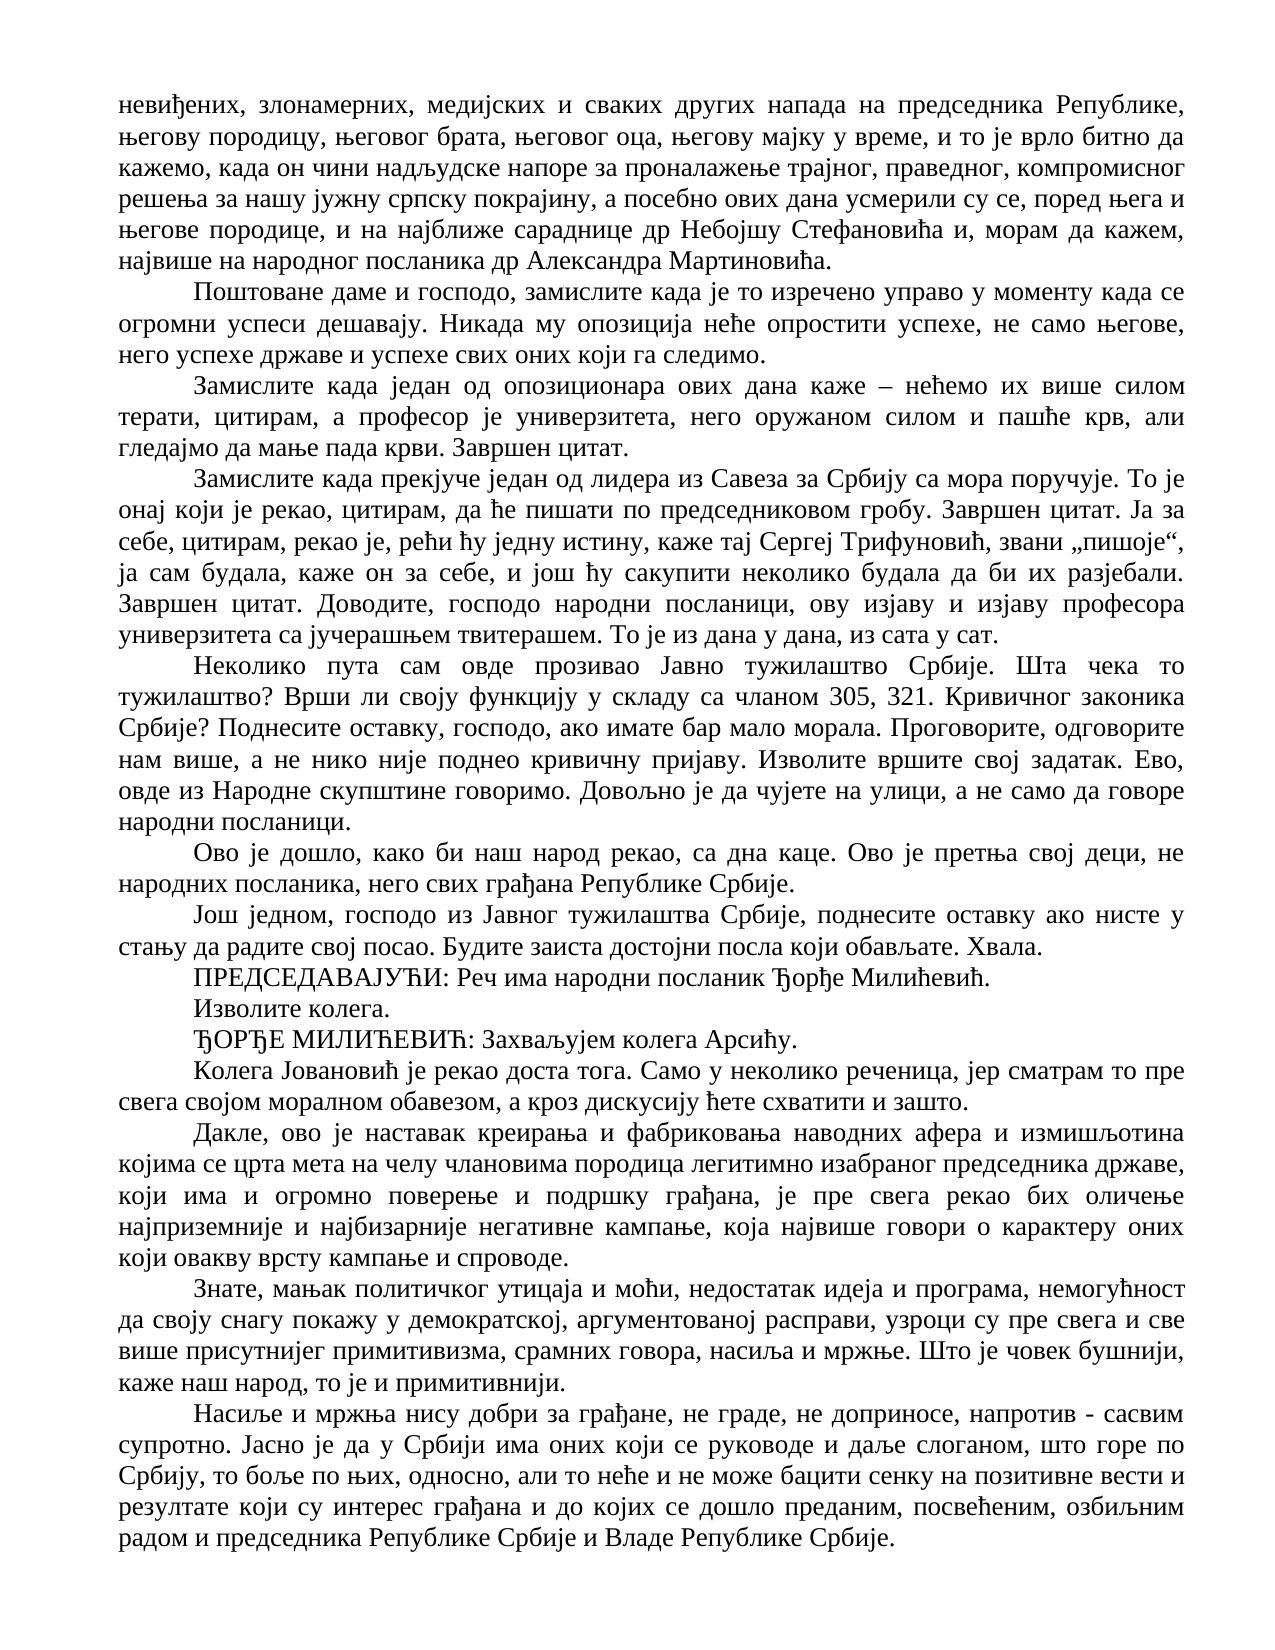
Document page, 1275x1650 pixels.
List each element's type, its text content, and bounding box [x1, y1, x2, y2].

text ЂОРЂЕ МИЛИЋЕВИЋ: Захваљујем колега Арсићу. [118, 1023, 1186, 1054]
text Насиље и мржња нису добри за грађане, не граде, не доприносе, напротив - сасвим супротно. Јасно је да у Србији има оних који се руководе и даље слоганом, што горе по Србију, то боље по њих, односно, али то неће и не може бацити сенку на позитивне вести и резултате који су интерес грађана и до којих се дошло преданим, посвећеним, озбиљним радом и председника Републике Србије и Владе Републике Србије. [118, 1397, 1186, 1552]
text Изволите колега. [118, 992, 1186, 1023]
text Још једном, господо из Јавног тужилаштва Србије, поднесите оставку ако нисте у стању да радите свој посао. Будите заиста достојни посла који обављате. Хвала. [118, 898, 1186, 961]
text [118, 89, 1186, 276]
text Поштоване даме и господо, замислите када је то изречено управо у моменту када се огромни успеси дешавају. Никада му опозиција неће опростити успехе, не само његове, него успехе државе и успехе свих оних који га следимо. [118, 276, 1186, 369]
text Дакле, ово је наставак креирања и фабриковања наводних афера и измишљотина којима се црта мета на челу члановима породица легитимно изабраног председника државе, који има и огромно поверење и подршку грађана, је пре свега рекао бих оличење најприземније и најбизарније негативне кампање, која највише говори о карактеру оних који овакву врсту кампање и спроводе. [118, 1116, 1186, 1272]
text Замислите када прекјуче један од лидера из Савеза за Србију са мора поручује. То је онај који је рекао, цитирам, да ће пишати по председниковом гробу. Завршен цитат. Ја за себе, цитирам, рекао је, рећи ћу једну истину, каже тај Сергеј Трифуновић, звани „пишоје“, ја сам будала, каже он за себе, и још ћу сакупити неколико будала да би их разјебали. Завршен цитат. Доводите, господо народни посланици, ову изјаву и изјаву професора универзитета са јучерашњем твитерашем. То је из дана у дана, из сата у сат. [118, 462, 1186, 649]
text Знате, мањак политичког утицаја и моћи, недостатак идеја и програма, немогућност да своју снагу покажу у демократској, аргументованој расправи, узроци су пре свега и све више присутнијег примитивизма, срамних говора, насиља и мржње. Што је човек бушнији, каже наш народ, то је и примитивнији. [118, 1272, 1186, 1397]
text Ово је дошло, како би наш народ рекао, са дна каце. Ово је претња свој деци, не народних посланика, него свих грађана Републике Србије. [118, 836, 1186, 898]
text Неколико пута сам овде прозивао Јавно тужилаштво Србије. Шта чека то тужилаштво? Врши ли своју функцију у складу са чланом 305, 321. Кривичног законика Србије? Поднесите оставку, господо, ако имате бар мало морала. Проговорите, одговорите нам више, а не нико није поднео кривичну пријаву. Изволите вршите свој задатак. Ево, овде из Народне скупштине говоримо. Довољно је да чујете на улици, а не само да говоре народни посланици. [118, 649, 1186, 836]
text Замислите када један од опозиционара ових дана каже – нећемо их више силом терати, цитирам, а професор је универзитета, него оружаном силом и пашће крв, али гледајмо да мање пада крви. Завршен цитат. [118, 369, 1186, 462]
text ПРЕДСЕДАВАЈУЋИ: Реч има народни посланик Ђорђе Милићевић. [118, 961, 1186, 992]
text Колега Јовановић је рекао доста тога. Само у неколико реченица, јер сматрам то пре свега својом моралном обавезом, а кроз дискусију ћете схватити и зашто. [118, 1054, 1186, 1116]
